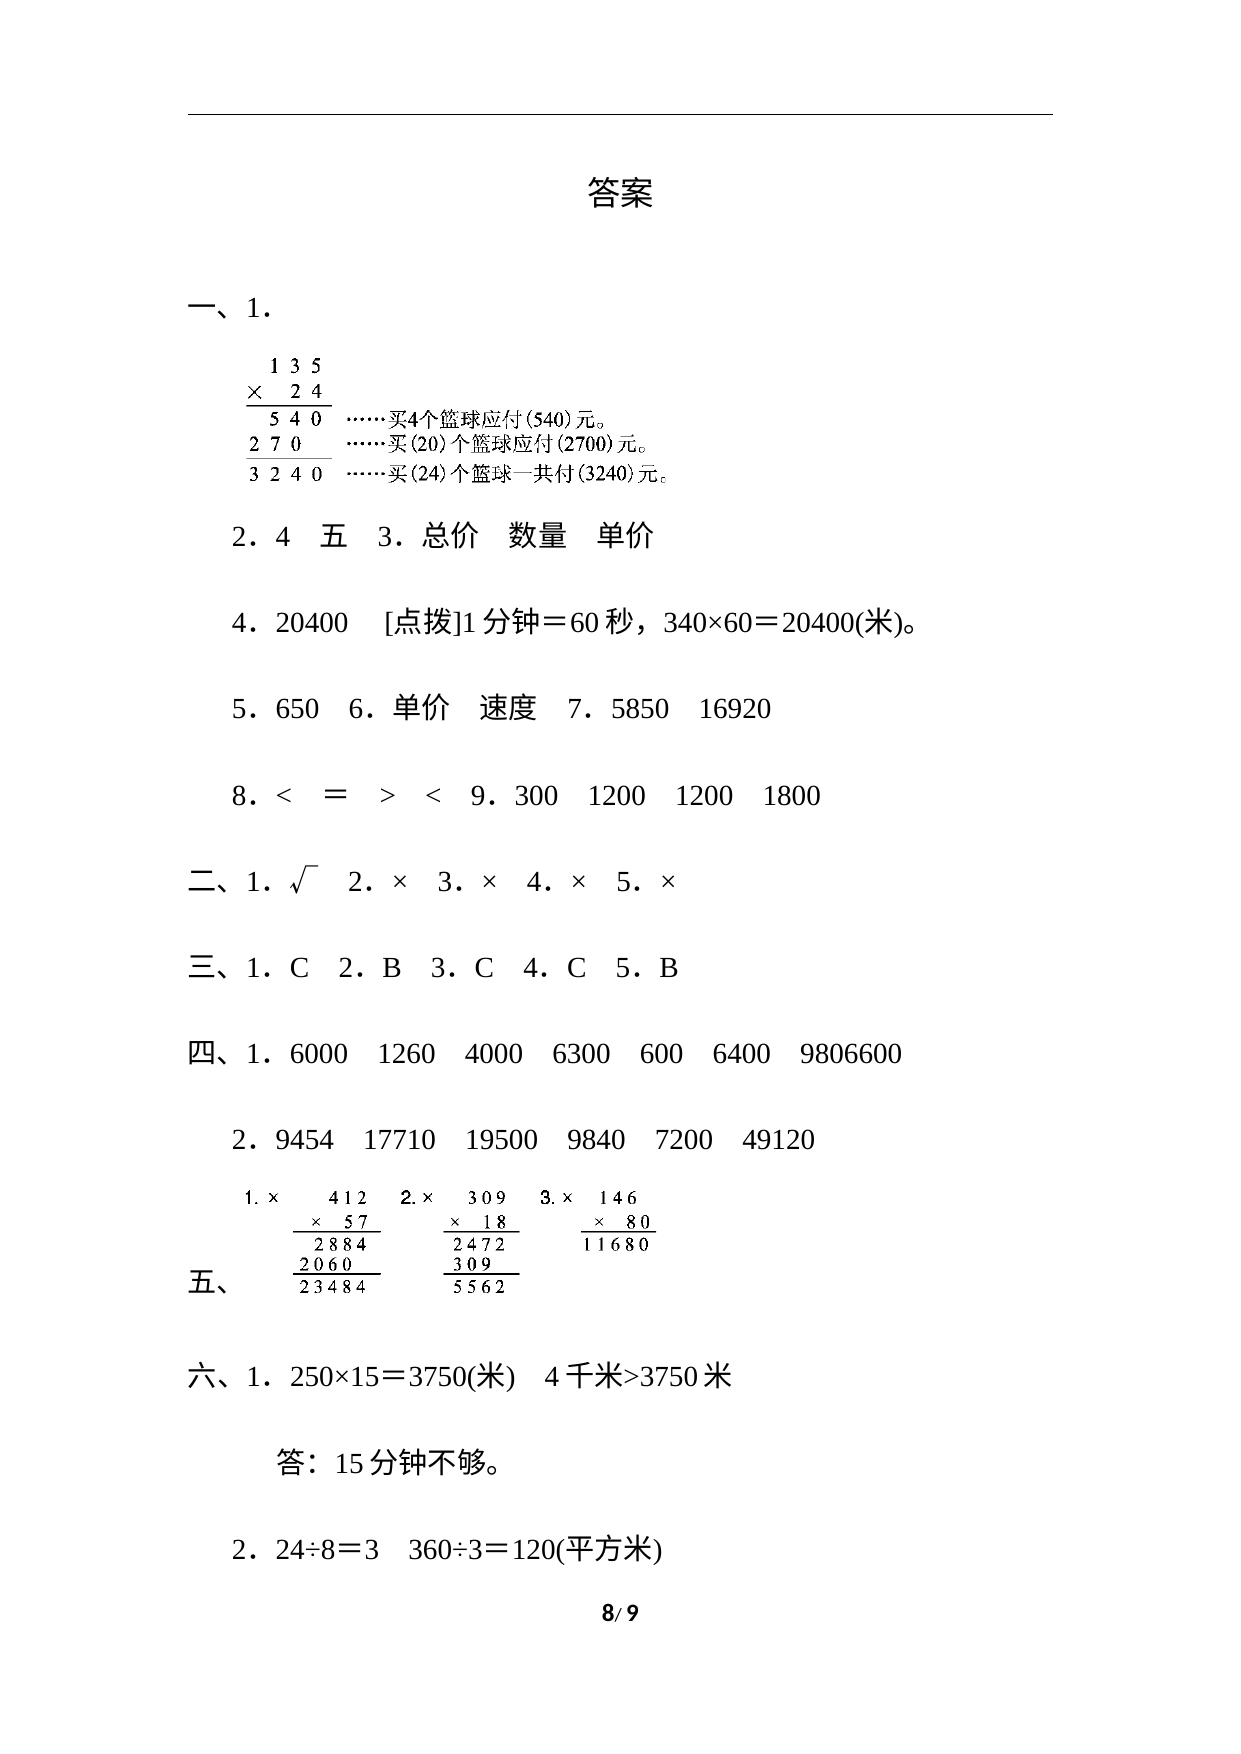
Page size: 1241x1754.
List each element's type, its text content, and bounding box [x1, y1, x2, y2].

text 8．< ＝ > < 9．300 1200 1200 1800 [232, 760, 1053, 825]
text 一、1． [187, 273, 1053, 338]
text 三、1．C 2．B 3．C 4．C 5．B [187, 932, 1053, 997]
text 四、1．6000 1260 4000 6300 600 6400 9806600 [187, 1018, 1053, 1083]
text 答案 [187, 158, 1053, 223]
picture [246, 358, 666, 483]
text 二、1．√ 2．× 3．× 4．× 5．× [187, 846, 1053, 911]
text 六、1．250×15＝3750(米) 4千米>3750米 [188, 1342, 1053, 1407]
text 2．4 五 3．总价 数量 单价 [232, 501, 1053, 566]
text 2．9454 17710 19500 9840 7200 49120 [232, 1104, 1053, 1169]
text 5．650 6．单价 速度 7．5850 16920 [232, 674, 1053, 739]
text 2．24÷8＝3 360÷3＝120(平方米) [232, 1514, 1053, 1579]
text 4．20400 [点拨]1分钟＝60秒，340×60＝20400(米)。 [232, 587, 1053, 652]
picture [245, 1190, 657, 1293]
text 答：15分钟不够。 [232, 1428, 1053, 1493]
